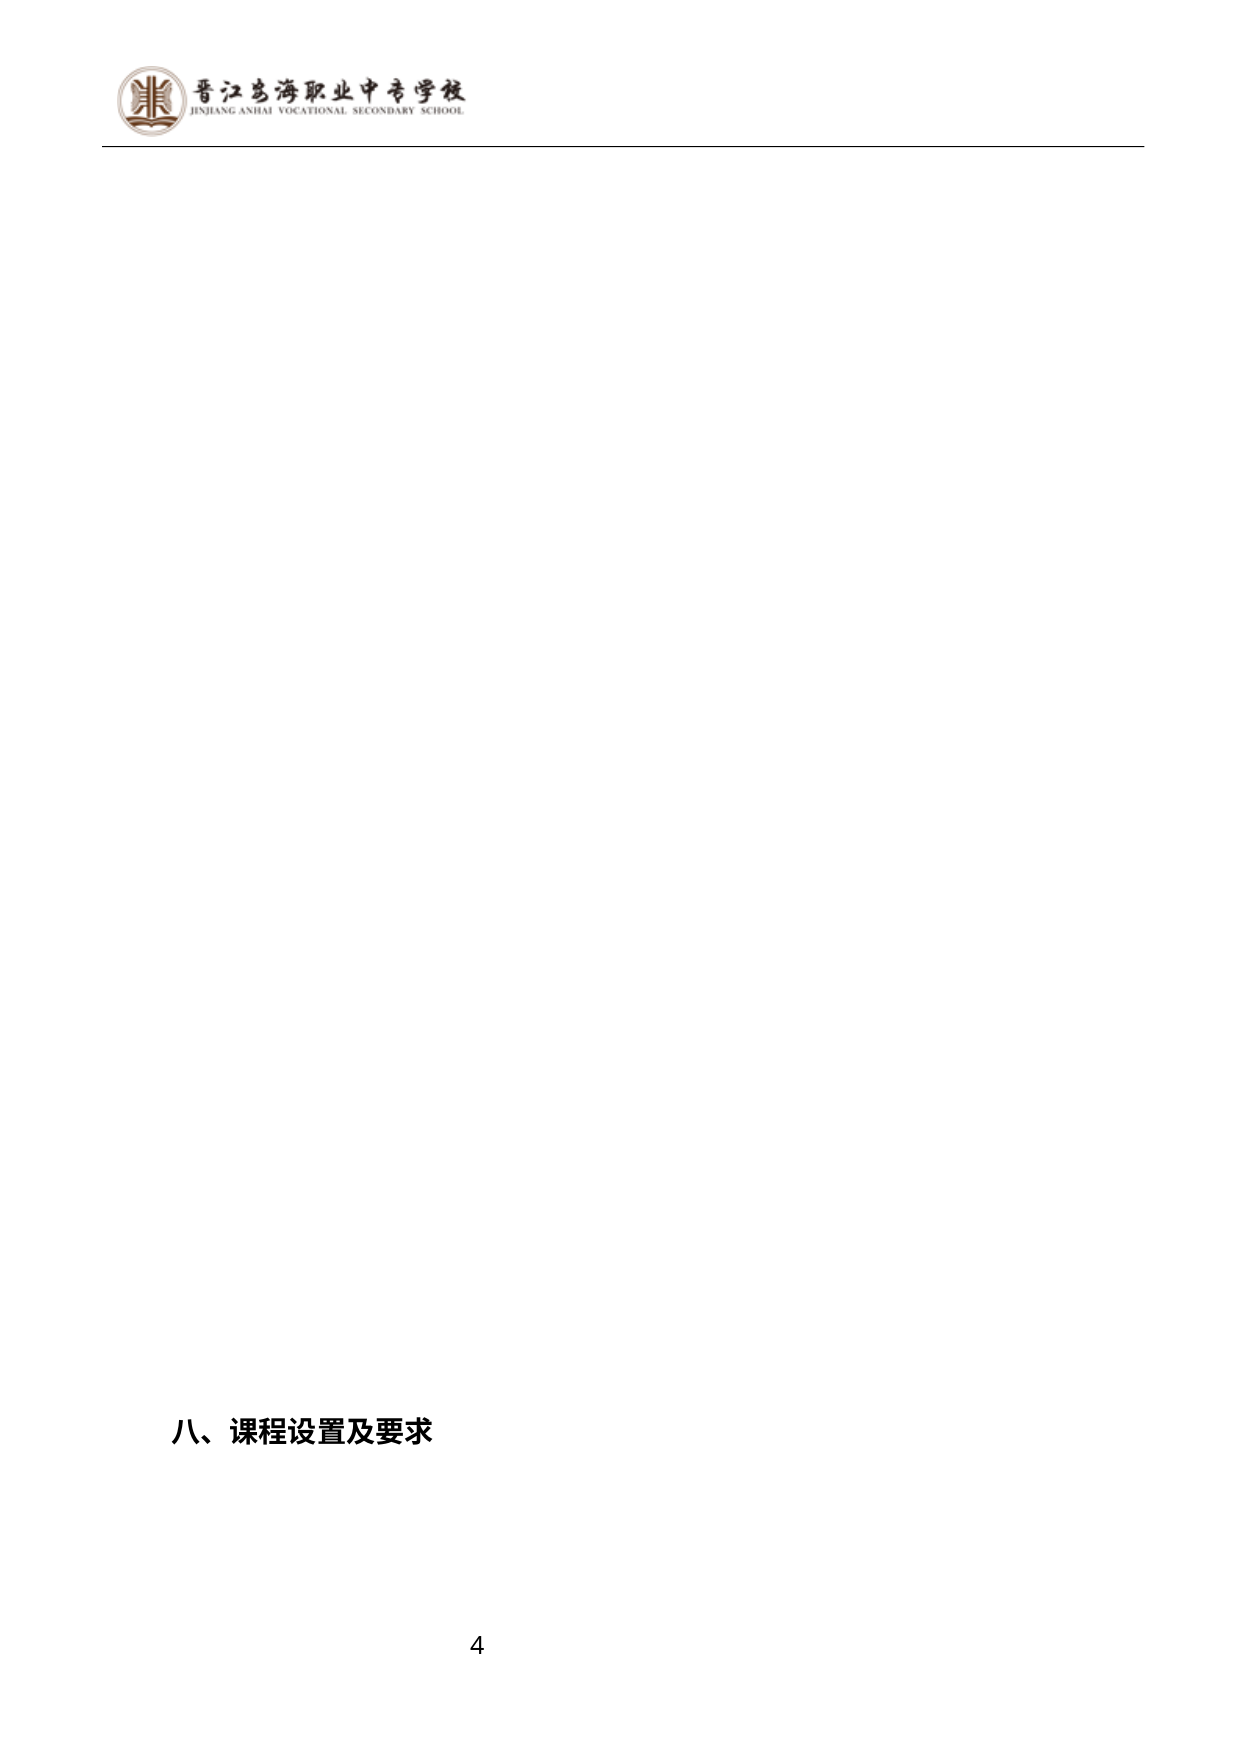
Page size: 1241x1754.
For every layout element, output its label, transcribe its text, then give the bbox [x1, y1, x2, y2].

text 八、课程设置及要求 [112, 1397, 1128, 1462]
picture [117, 66, 472, 137]
